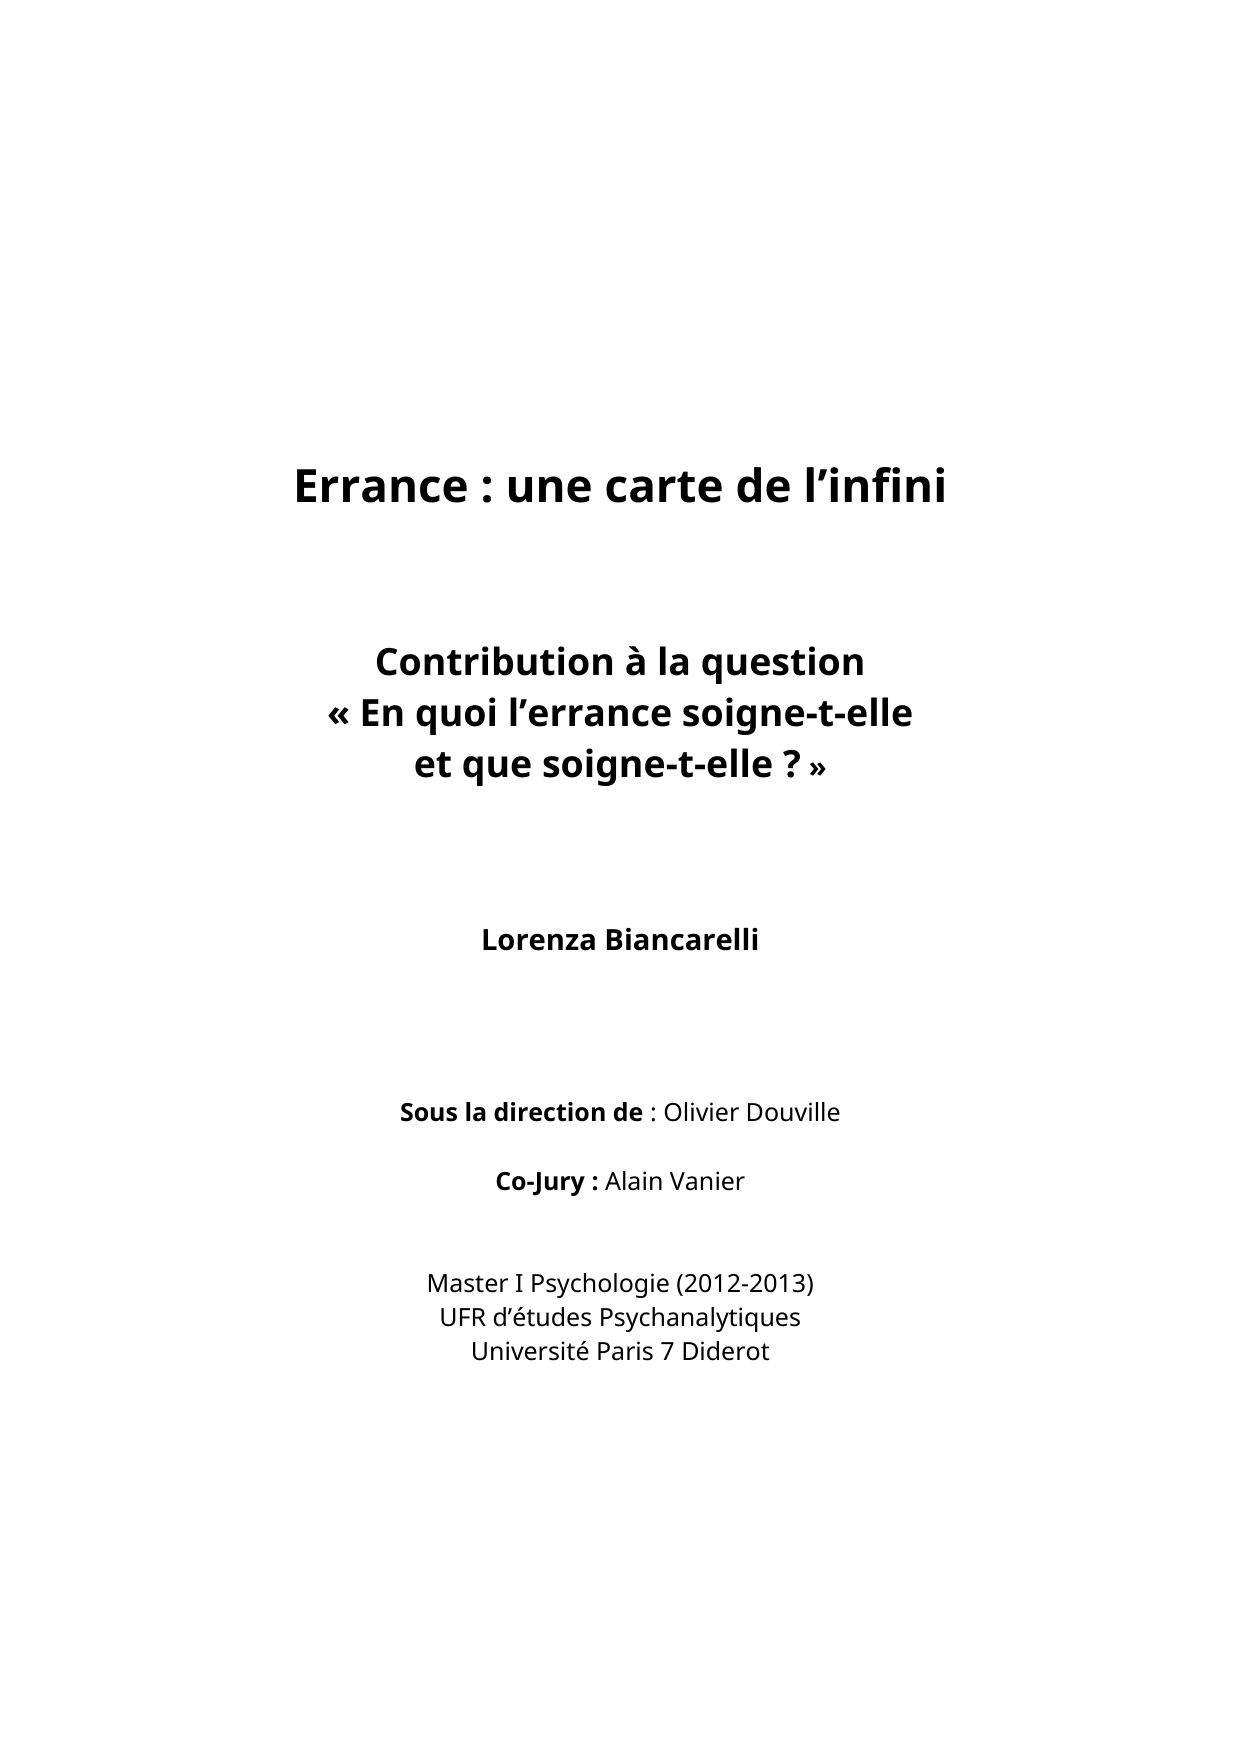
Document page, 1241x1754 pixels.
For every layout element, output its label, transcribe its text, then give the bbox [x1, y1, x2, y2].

text « En quoi l’errance soigne-t-elle [148, 686, 1093, 737]
text Lorenza Biancarelli [148, 919, 1093, 959]
text Contribution à la question [148, 635, 1093, 686]
text et que soigne-t-elle ? » [148, 737, 1093, 788]
text Université Paris 7 Diderot [148, 1333, 1093, 1367]
text Co-Jury : Alain Vanier [148, 1163, 1093, 1197]
text Sous la direction de : Olivier Douville [148, 1095, 1093, 1129]
text UFR d’études Psychanalytiques [148, 1299, 1093, 1333]
text Master I Psychologie (2012-2013) [148, 1265, 1093, 1299]
text Errance : une carte de l’infini [148, 454, 1093, 516]
